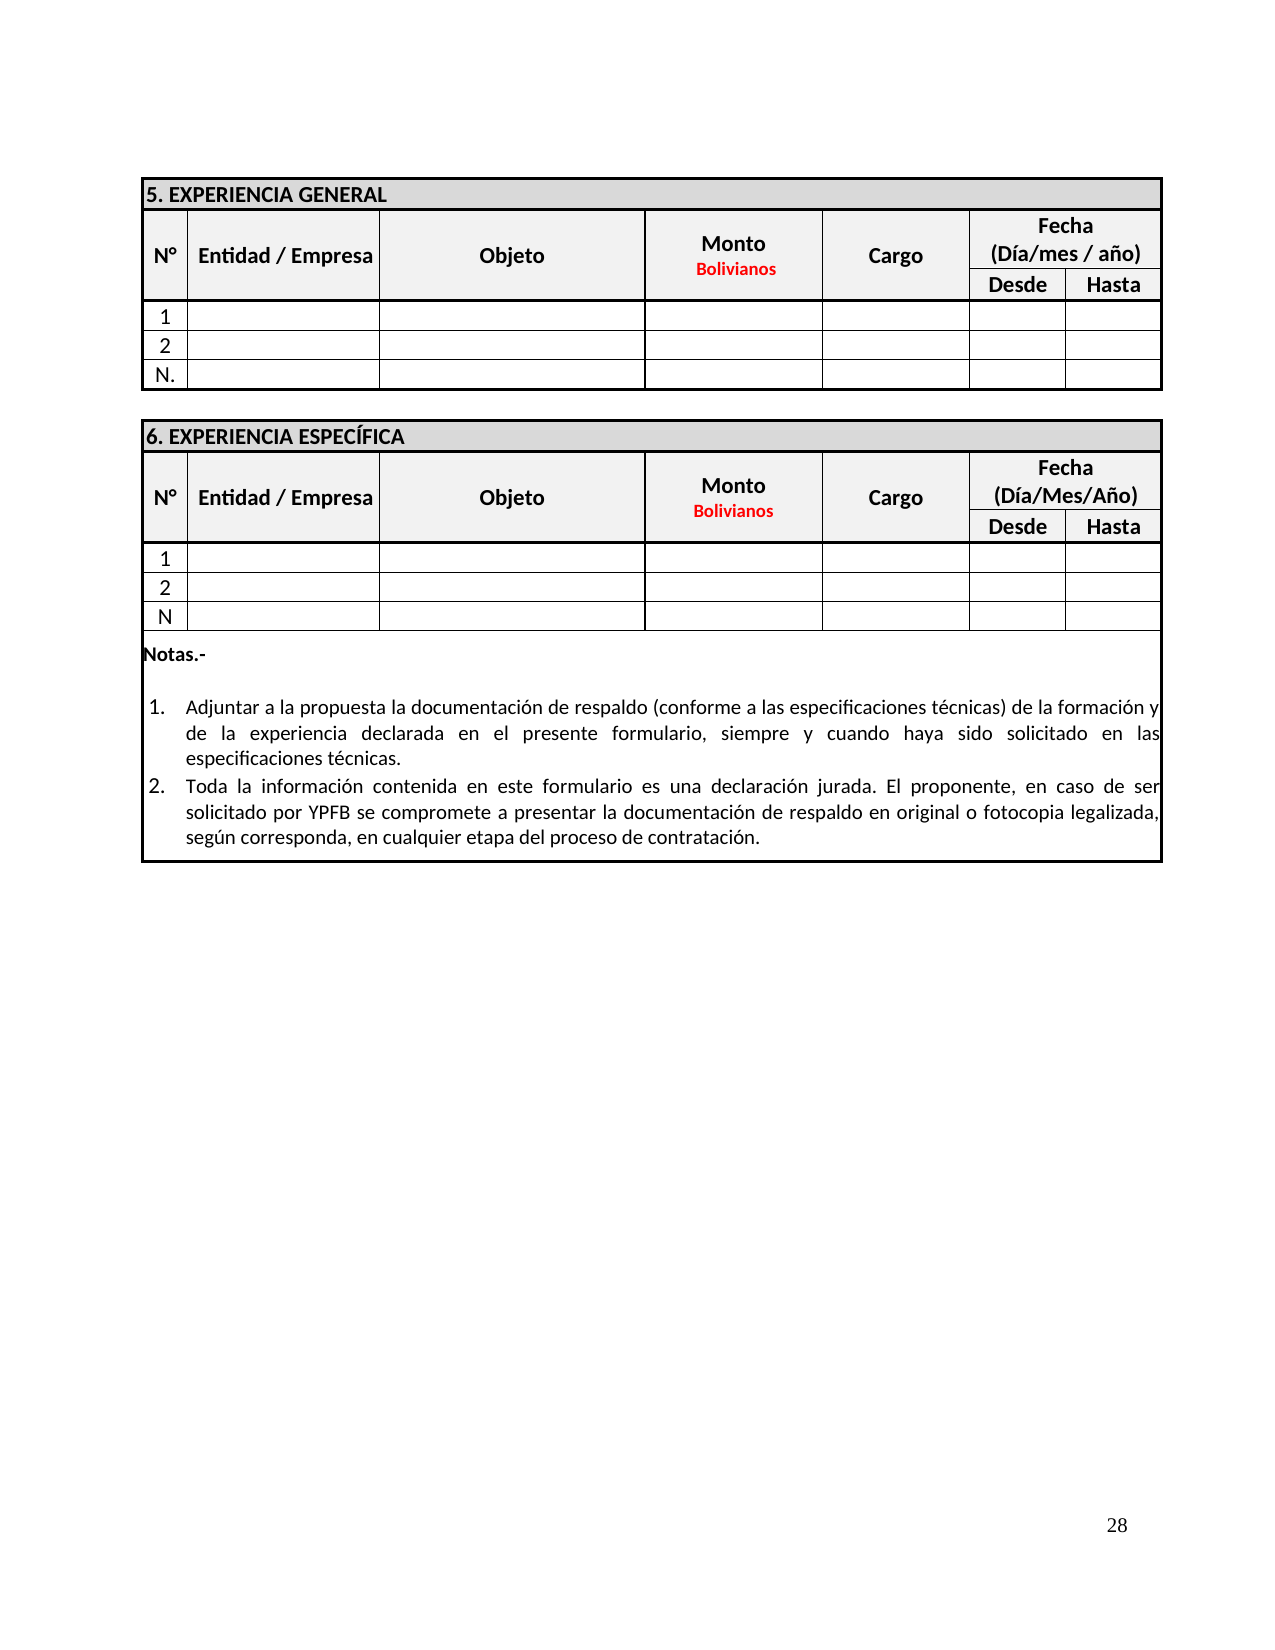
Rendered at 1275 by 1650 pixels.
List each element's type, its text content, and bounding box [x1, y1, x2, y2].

table_cell [823, 360, 969, 388]
table_cell [823, 302, 969, 330]
table_cell N [144, 602, 187, 630]
table_cell [380, 602, 644, 630]
table_cell N° [144, 211, 187, 299]
table_cell [823, 544, 969, 572]
table_cell Fecha (Día/Mes/Año) [970, 453, 1160, 509]
table_cell [188, 602, 379, 630]
table_cell Cargo [823, 453, 969, 541]
table_cell [823, 573, 969, 601]
table_cell [823, 331, 969, 359]
table_cell [380, 331, 644, 359]
table_cell [646, 544, 822, 572]
table_cell Monto Bolivianos [646, 211, 822, 299]
table_cell [380, 302, 644, 330]
table_cell [380, 544, 644, 572]
table_cell Entidad / Empresa [188, 211, 379, 299]
table_cell Hasta [1066, 510, 1160, 541]
table_cell [1066, 544, 1160, 572]
table_cell [970, 331, 1065, 359]
table_cell N. [144, 360, 187, 388]
table_cell [380, 360, 644, 388]
table_cell [380, 573, 644, 601]
table_cell N° [144, 453, 187, 541]
table_cell [970, 544, 1065, 572]
table_cell Desde [970, 510, 1065, 541]
table_cell 1 [144, 302, 187, 330]
table_cell Objeto [380, 211, 644, 299]
table_cell Entidad / Empresa [188, 453, 379, 541]
table_cell [646, 302, 822, 330]
table_cell [646, 360, 822, 388]
table_cell [1066, 602, 1160, 630]
table_cell [970, 360, 1065, 388]
table_cell [188, 331, 379, 359]
table_cell Fecha (Día/mes / año) [970, 211, 1160, 267]
table_cell 2 [144, 573, 187, 601]
table_cell Monto Bolivianos [646, 453, 822, 541]
table_cell Cargo [823, 211, 969, 299]
table_cell Hasta [1066, 269, 1160, 299]
table_header 5. EXPERIENCIA GENERAL [144, 180, 1160, 208]
table_cell [1066, 573, 1160, 601]
table_cell [1066, 360, 1160, 388]
table_cell [1066, 302, 1160, 330]
table_cell Objeto [380, 453, 644, 541]
table_cell [188, 544, 379, 572]
table_cell [646, 602, 822, 630]
table_cell Desde [970, 269, 1065, 299]
table_cell [188, 573, 379, 601]
table_cell 1 [144, 544, 187, 572]
table_cell [823, 602, 969, 630]
table_cell [188, 302, 379, 330]
table_header 6. EXPERIENCIA ESPECÍFICA [144, 422, 1160, 450]
table_cell [188, 360, 379, 388]
table_cell Notas.- Adjuntar a la propuesta la documentación de respaldo (conforme a las especificaciones técnicas) de la formación y de la experiencia declarada en el presente formulario, siempre y cuando haya sido solicitado en las especificaciones técnicas. Toda la información contenida en este formulario es una declaración jurada. El proponente, en caso de ser solicitado por YPFB se compromete a presentar la documentación de respaldo en original o fotocopia legalizada, según corresponda, en cualquier etapa del proceso de contratación. [144, 631, 1160, 860]
table_cell [646, 573, 822, 601]
table_cell [970, 602, 1065, 630]
table_cell 2 [144, 331, 187, 359]
table_cell [970, 302, 1065, 330]
table_cell [646, 331, 822, 359]
table_cell [1066, 331, 1160, 359]
table_cell [970, 573, 1065, 601]
